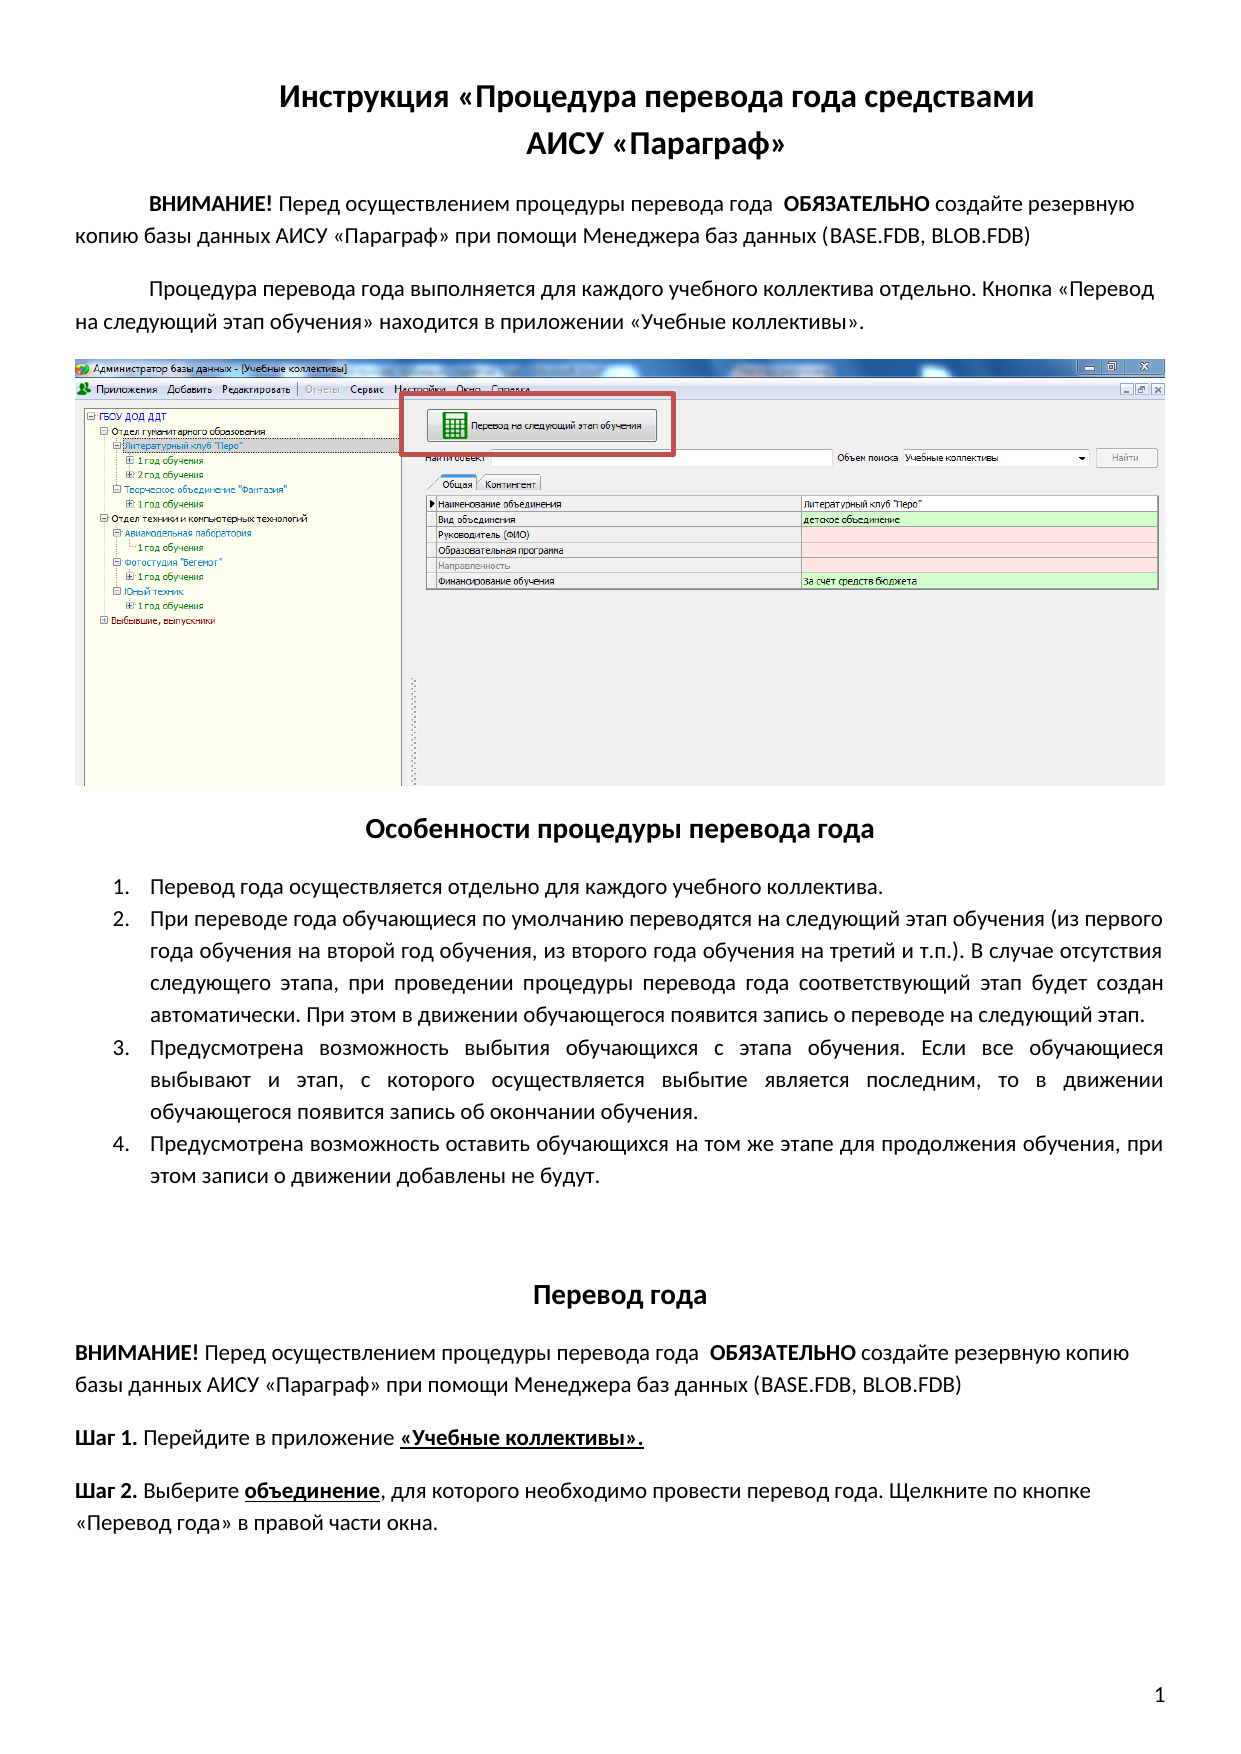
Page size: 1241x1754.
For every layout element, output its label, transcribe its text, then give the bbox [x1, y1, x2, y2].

list Предусмотрена возможность выбытия обучающихся с этапа обучения. Если все обучающиеся выбывают и этап, с которого осуществляется выбытие является последним, то в движении обучающегося появится запись об окончании обучения. [112, 1033, 1165, 1125]
text ВНИМАНИЕ! Перед осуществлением процедуры перевода года ОБЯЗАТЕЛЬНО создайте резервную копию базы данных АИСУ «Параграф» при помощи Менеджера баз данных (BASE.FDB, BLOB.FDB) [75, 1338, 1165, 1398]
list Предусмотрена возможность оставить обучающихся на том же этапе для продолжения обучения, при этом записи о движении добавлены не будут. [112, 1129, 1165, 1189]
text Шаг 1. Перейдите в приложение «Учебные коллективы». [75, 1423, 1165, 1451]
text Шаг 2. Выберите объединение, для которого необходимо провести перевод года. Щелкните по кнопке «Перевод года» в правой части окна. [75, 1476, 1165, 1537]
text Перевод года [75, 1276, 1165, 1312]
list Перевод года осуществляется отдельно для каждого учебного коллектива. [112, 872, 1165, 900]
text Особенности процедуры перевода года [75, 810, 1165, 846]
text АИСУ «Параграф» [75, 122, 1165, 162]
picture [75, 359, 1166, 786]
text Инструкция «Процедура перевода года средствами [75, 75, 1165, 116]
list При переводе года обучающиеся по умолчанию переводятся на следующий этап обучения (из первого года обучения на второй год обучения, из второго года обучения на третий и т.п.). В случае отсутствия следующего этапа, при проведении процедуры перевода года соответствующий этап будет создан автоматически. При этом в движении обучающегося появится запись о переводе на следующий этап. [112, 904, 1165, 1029]
text ВНИМАНИЕ! Перед осуществлением процедуры перевода года ОБЯЗАТЕЛЬНО создайте резервную копию базы данных АИСУ «Параграф» при помощи Менеджера баз данных (BASE.FDB, BLOB.FDB) [75, 189, 1165, 249]
text Процедура перевода года выполняется для каждого учебного коллектива отдельно. Кнопка «Перевод на следующий этап обучения» находится в приложении «Учебные коллективы». [75, 274, 1165, 335]
